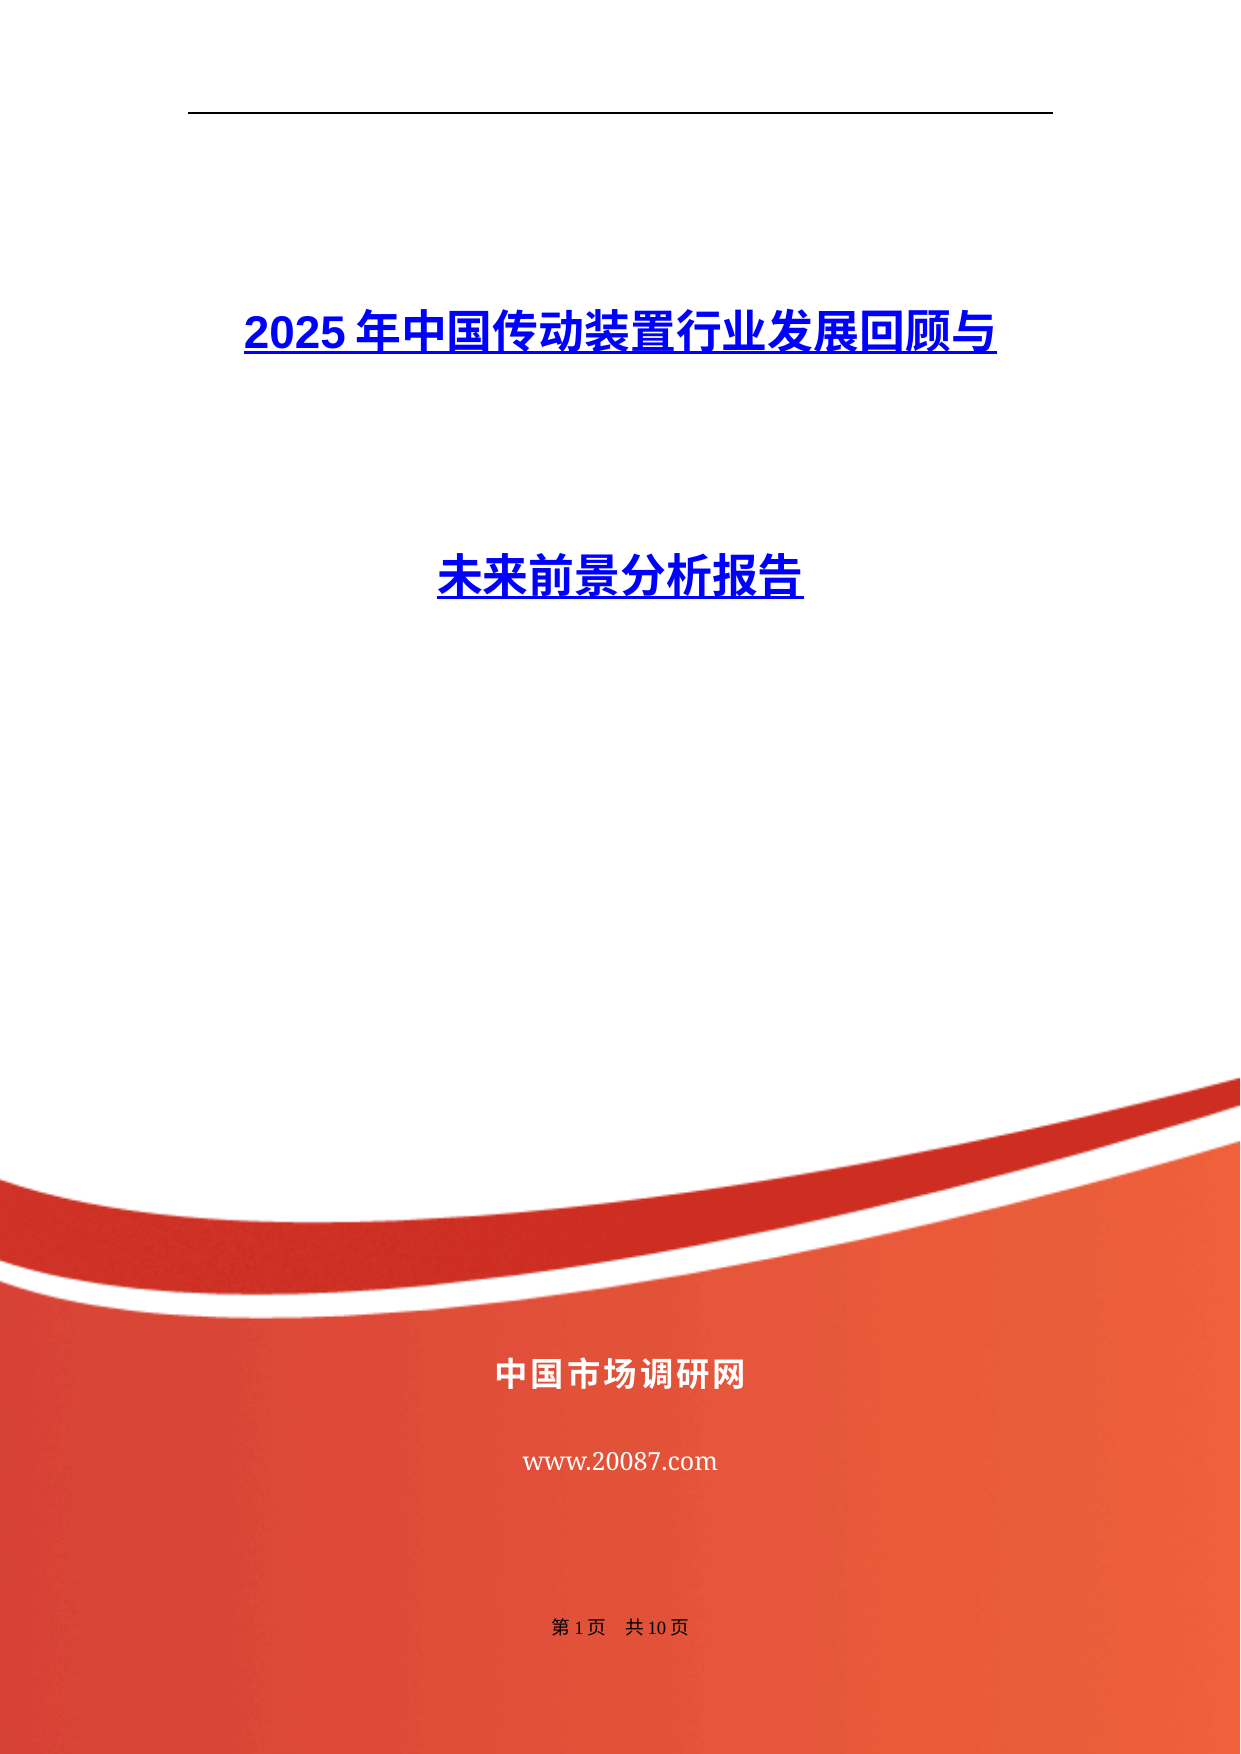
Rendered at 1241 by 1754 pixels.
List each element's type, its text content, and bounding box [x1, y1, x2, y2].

table_header 2025年中国传动装置行业发展回顾与未来前景分析报告 [188, 207, 1053, 773]
subtitle 中国市场调研网 [187, 1339, 1053, 1404]
picture [0, 1006, 1241, 1754]
text www.20087.com [187, 1428, 1053, 1493]
